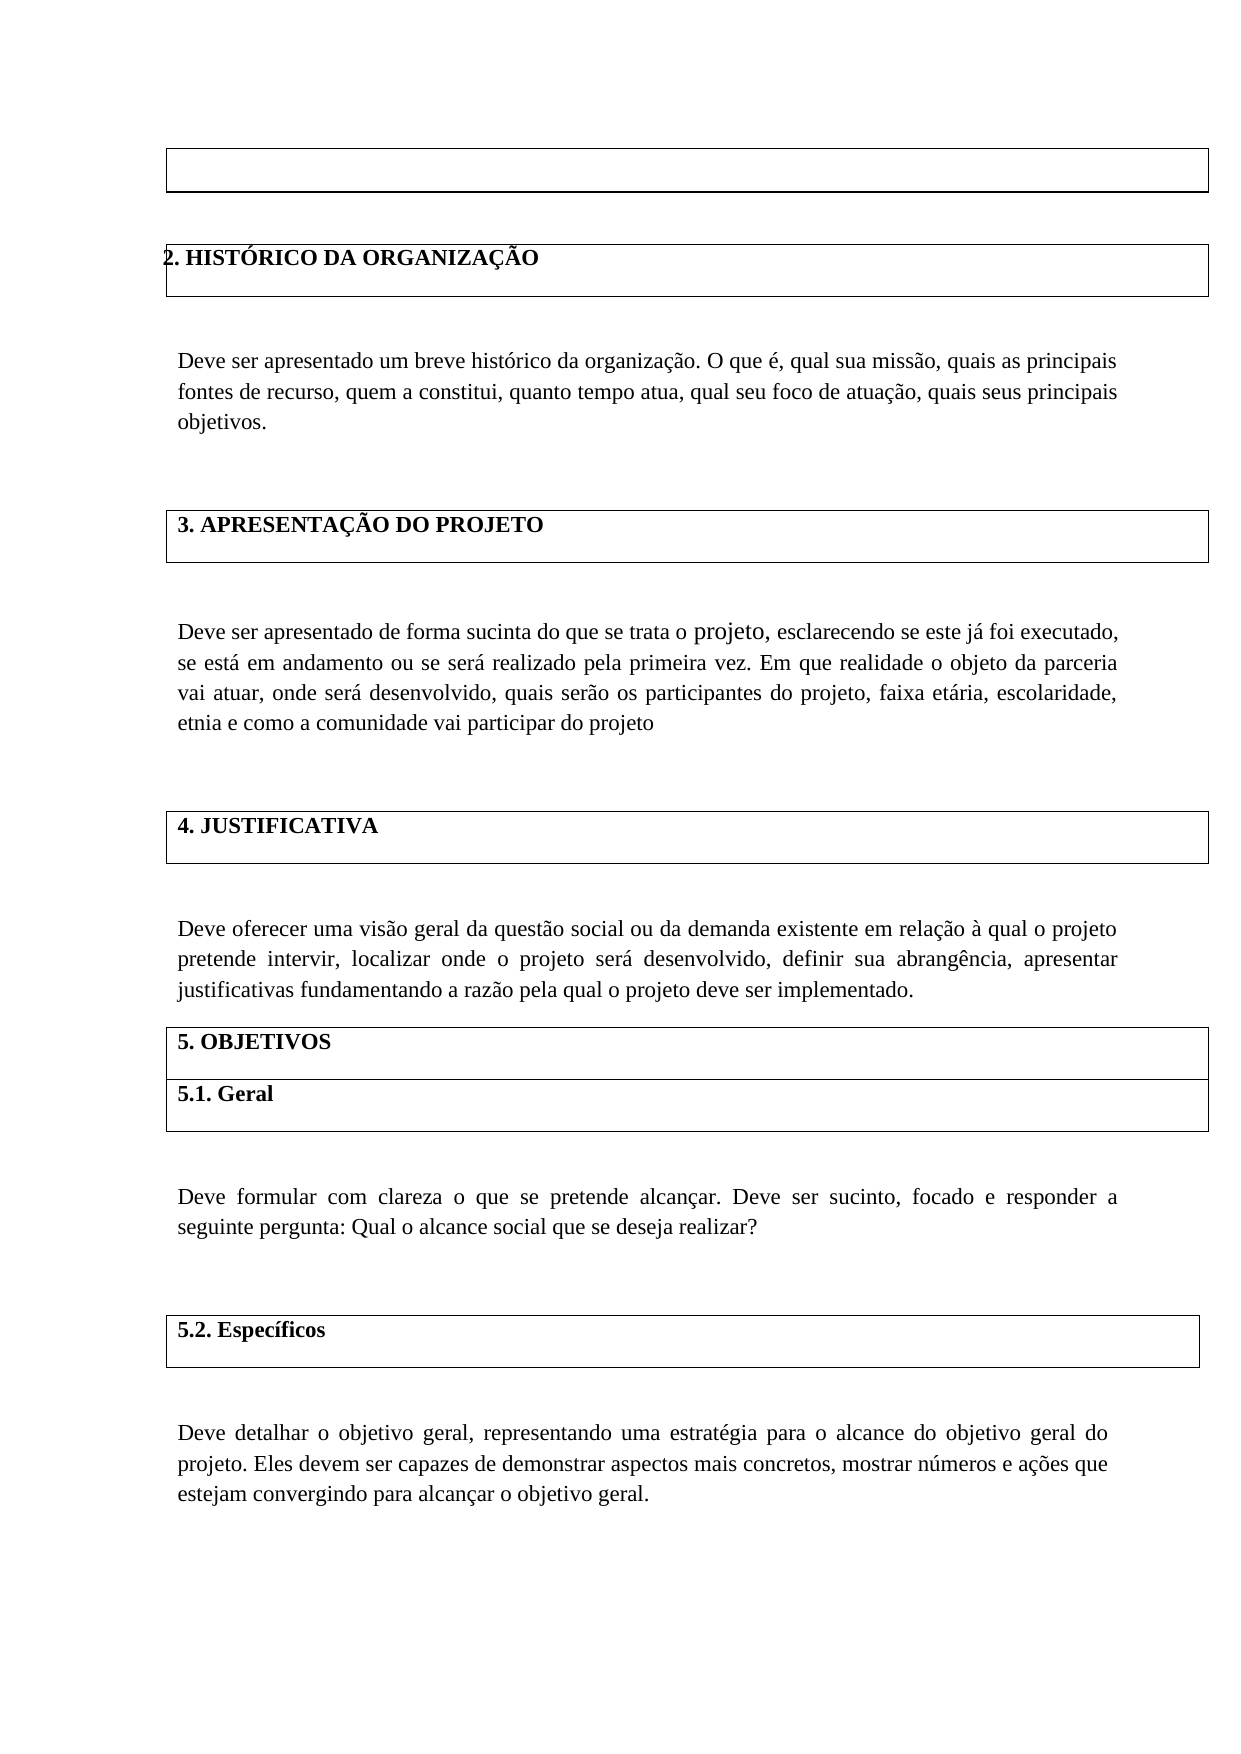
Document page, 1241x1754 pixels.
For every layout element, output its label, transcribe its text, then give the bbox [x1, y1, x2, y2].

text Deve ser apresentado de forma sucinta do que se trata o projeto, esclarecendo se este já foi executado, se está em andamento ou se será realizado pela primeira vez. Em que realidade o objeto da parceria vai atuar, onde será desenvolvido, quais serão os participantes do projeto, faixa etária, escolaridade, etnia e como a comunidade vai participar do projeto [177, 616, 1119, 735]
text Deve oferecer uma visão geral da questão social ou da demanda existente em relação à qual o projeto pretende intervir, localizar onde o projeto será desenvolvido, definir sua abrangência, apresentar justificativas fundamentando a razão pela qual o projeto deve ser implementado. [177, 915, 1119, 1002]
table_header 2. HISTÓRICO DA ORGANIZAÇÃO [167, 245, 1208, 296]
table_cell [167, 149, 1208, 191]
text Deve ser apresentado um breve histórico da organização. O que é, qual sua missão, quais as principais fontes de recurso, quem a constitui, quanto tempo atua, qual seu foco de atuação, quais seus principais objetivos. [177, 348, 1119, 434]
table_cell 5.1. Geral [167, 1080, 1208, 1131]
text Deve formular com clareza o que se pretende alcançar. Deve ser sucinto, focado e responder a seguinte pergunta: Qual o alcance social que se deseja realizar? [177, 1183, 1119, 1239]
table_header 3. APRESENTAÇÃO DO PROJETO [167, 511, 1208, 562]
table_header 4. JUSTIFICATIVA [167, 812, 1208, 863]
table_header 5. OBJETIVOS [167, 1028, 1208, 1079]
text Deve detalhar o objetivo geral, representando uma estratégia para o alcance do objetivo geral do projeto. Eles devem ser capazes de demonstrar aspectos mais concretos, mostrar números e ações que estejam convergindo para alcançar o objetivo geral. [177, 1419, 1110, 1506]
table_header 5.2. Específicos [167, 1316, 1199, 1367]
